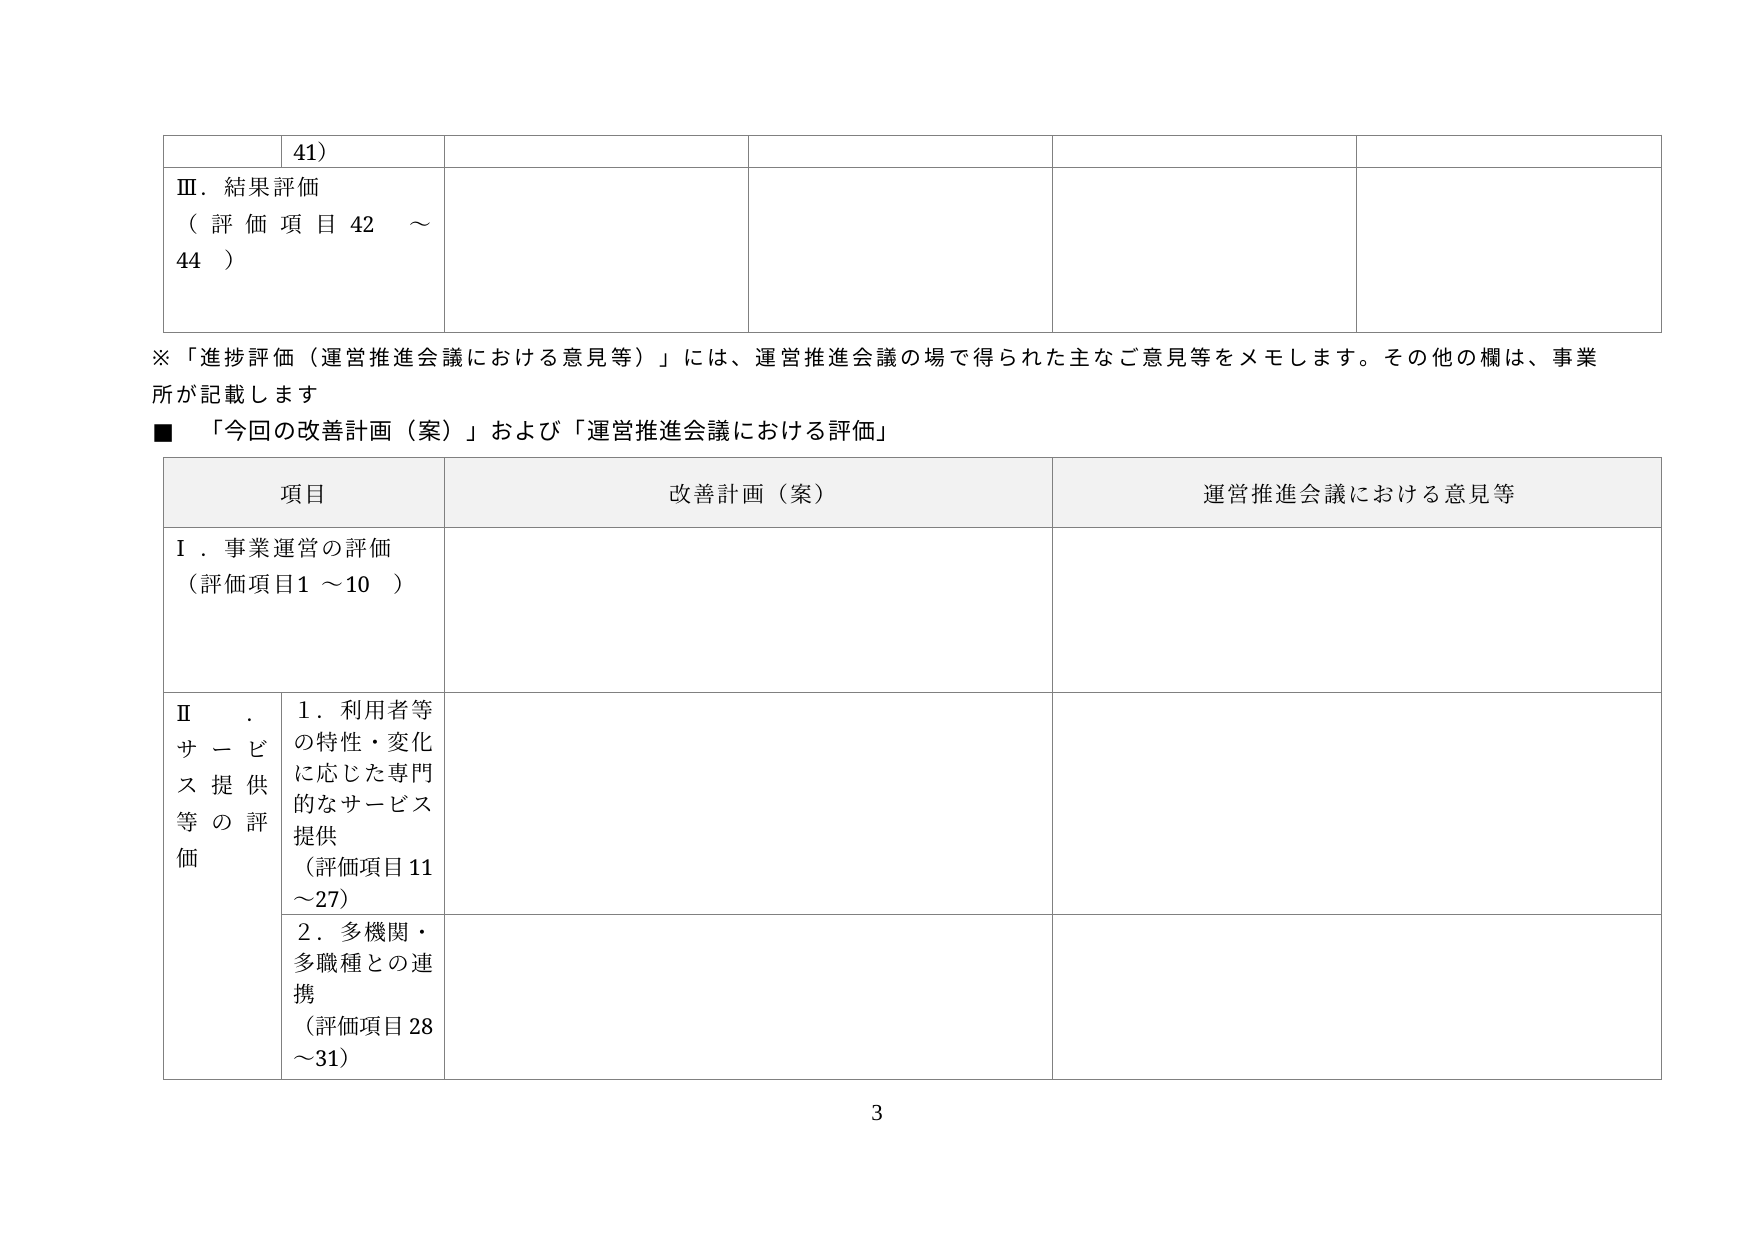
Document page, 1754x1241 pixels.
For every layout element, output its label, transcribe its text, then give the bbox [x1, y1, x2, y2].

table_header 項目 [164, 458, 444, 527]
table_cell １．利用者等の特性・変化に応じた専門的なサービス提供 （評価項目11～27） [282, 693, 444, 914]
table_cell [1053, 168, 1356, 332]
table_cell Ⅰ．事業運営の評価 （評価項目1～10） [164, 528, 444, 692]
table_cell [445, 528, 1052, 692]
table_cell ２．多機関・多職種との連携 （評価項目28～31） [282, 915, 444, 1079]
table_cell [1053, 136, 1356, 167]
table_cell [1053, 915, 1661, 1079]
table_cell [445, 168, 748, 332]
table_header 運営推進会議における意見等 [1053, 458, 1661, 527]
table_cell [1053, 693, 1661, 914]
text ※「進捗評価（運営推進会議における意見等）」には、運営推進会議の場で得られた主なご意見等をメモします。その他の欄は、事業所が記載します [152, 339, 1602, 412]
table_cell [282, 136, 444, 167]
table_header 改善計画（案） [445, 458, 1052, 527]
table_cell [1357, 168, 1661, 332]
table_cell [749, 168, 1052, 332]
table_cell [445, 693, 1052, 914]
table_cell Ⅱ．サービス提供等の評価 [164, 693, 281, 1079]
table_cell [445, 136, 748, 167]
table_cell [749, 136, 1052, 167]
table_cell [445, 915, 1052, 1079]
table_cell [1053, 528, 1661, 692]
table_cell Ⅲ．結果評価 （評価項目42～44） [164, 168, 444, 332]
table_cell [1357, 136, 1661, 167]
text ■ 「今回の改善計画（案）」および「運営推進会議における評価」 [152, 412, 1602, 448]
